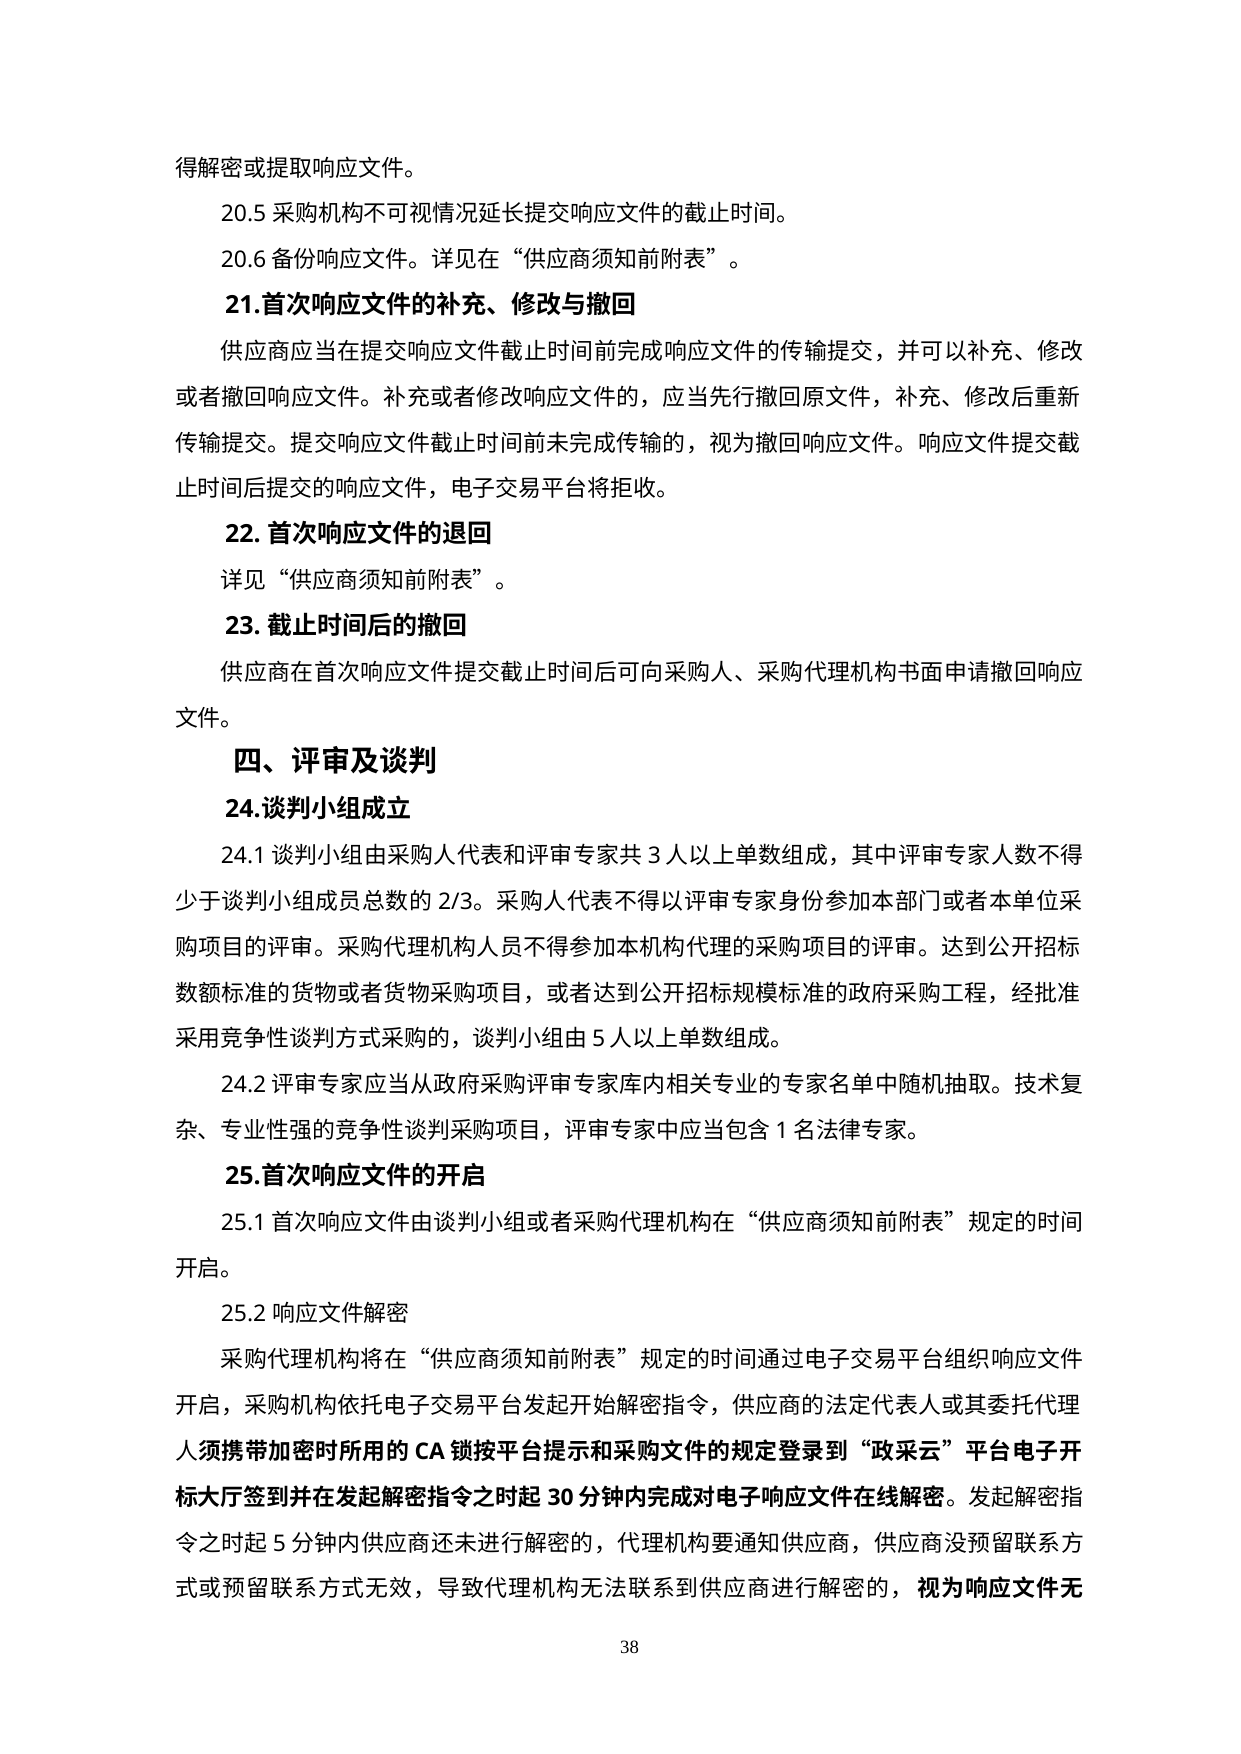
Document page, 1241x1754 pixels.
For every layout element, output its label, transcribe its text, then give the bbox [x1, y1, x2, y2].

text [175, 1331, 1084, 1606]
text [175, 139, 1084, 185]
text 供应商应当在提交响应文件截止时间前完成响应文件的传输提交，并可以补充、修改或者撤回响应文件。补充或者修改响应文件的，应当先行撤回原文件，补充、修改后重新传输提交。提交响应文件截止时间前未完成传输的，视为撤回响应文件。响应文件提交截止时间后提交的响应文件，电子交易平台将拒收。 [175, 323, 1084, 506]
text 25.首次响应文件的开启 [175, 1148, 1084, 1193]
text 20.5 采购机构不可视情况延长提交响应文件的截止时间。 [175, 185, 1084, 231]
text 20.6备份响应文件。详见在“供应商须知前附表”。 [175, 231, 1084, 277]
text 21.首次响应文件的补充、修改与撤回 [175, 277, 1084, 323]
text 22. 首次响应文件的退回 [175, 506, 1084, 552]
text 24.2评审专家应当从政府采购评审专家库内相关专业的专家名单中随机抽取。技术复杂、专业性强的竞争性谈判采购项目，评审专家中应当包含1名法律专家。 [175, 1056, 1084, 1148]
text 23. 截止时间后的撤回 [175, 598, 1084, 643]
text 24.1谈判小组由采购人代表和评审专家共3人以上单数组成，其中评审专家人数不得少于谈判小组成员总数的2/3。采购人代表不得以评审专家身份参加本部门或者本单位采购项目的评审。采购代理机构人员不得参加本机构代理的采购项目的评审。达到公开招标数额标准的货物或者货物采购项目，或者达到公开招标规模标准的政府采购工程，经批准采用竞争性谈判方式采购的，谈判小组由5人以上单数组成。 [175, 827, 1084, 1056]
text 25.1首次响应文件由谈判小组或者采购代理机构在“供应商须知前附表”规定的时间开启。 [175, 1193, 1084, 1285]
subtitle 四、评审及谈判 [175, 735, 1084, 781]
text 25.2 响应文件解密 [175, 1285, 1084, 1331]
text 详见“供应商须知前附表”。 [175, 552, 1084, 598]
text 24.谈判小组成立 [175, 781, 1084, 827]
text 供应商在首次响应文件提交截止时间后可向采购人、采购代理机构书面申请撤回响应文件。 [175, 643, 1084, 735]
